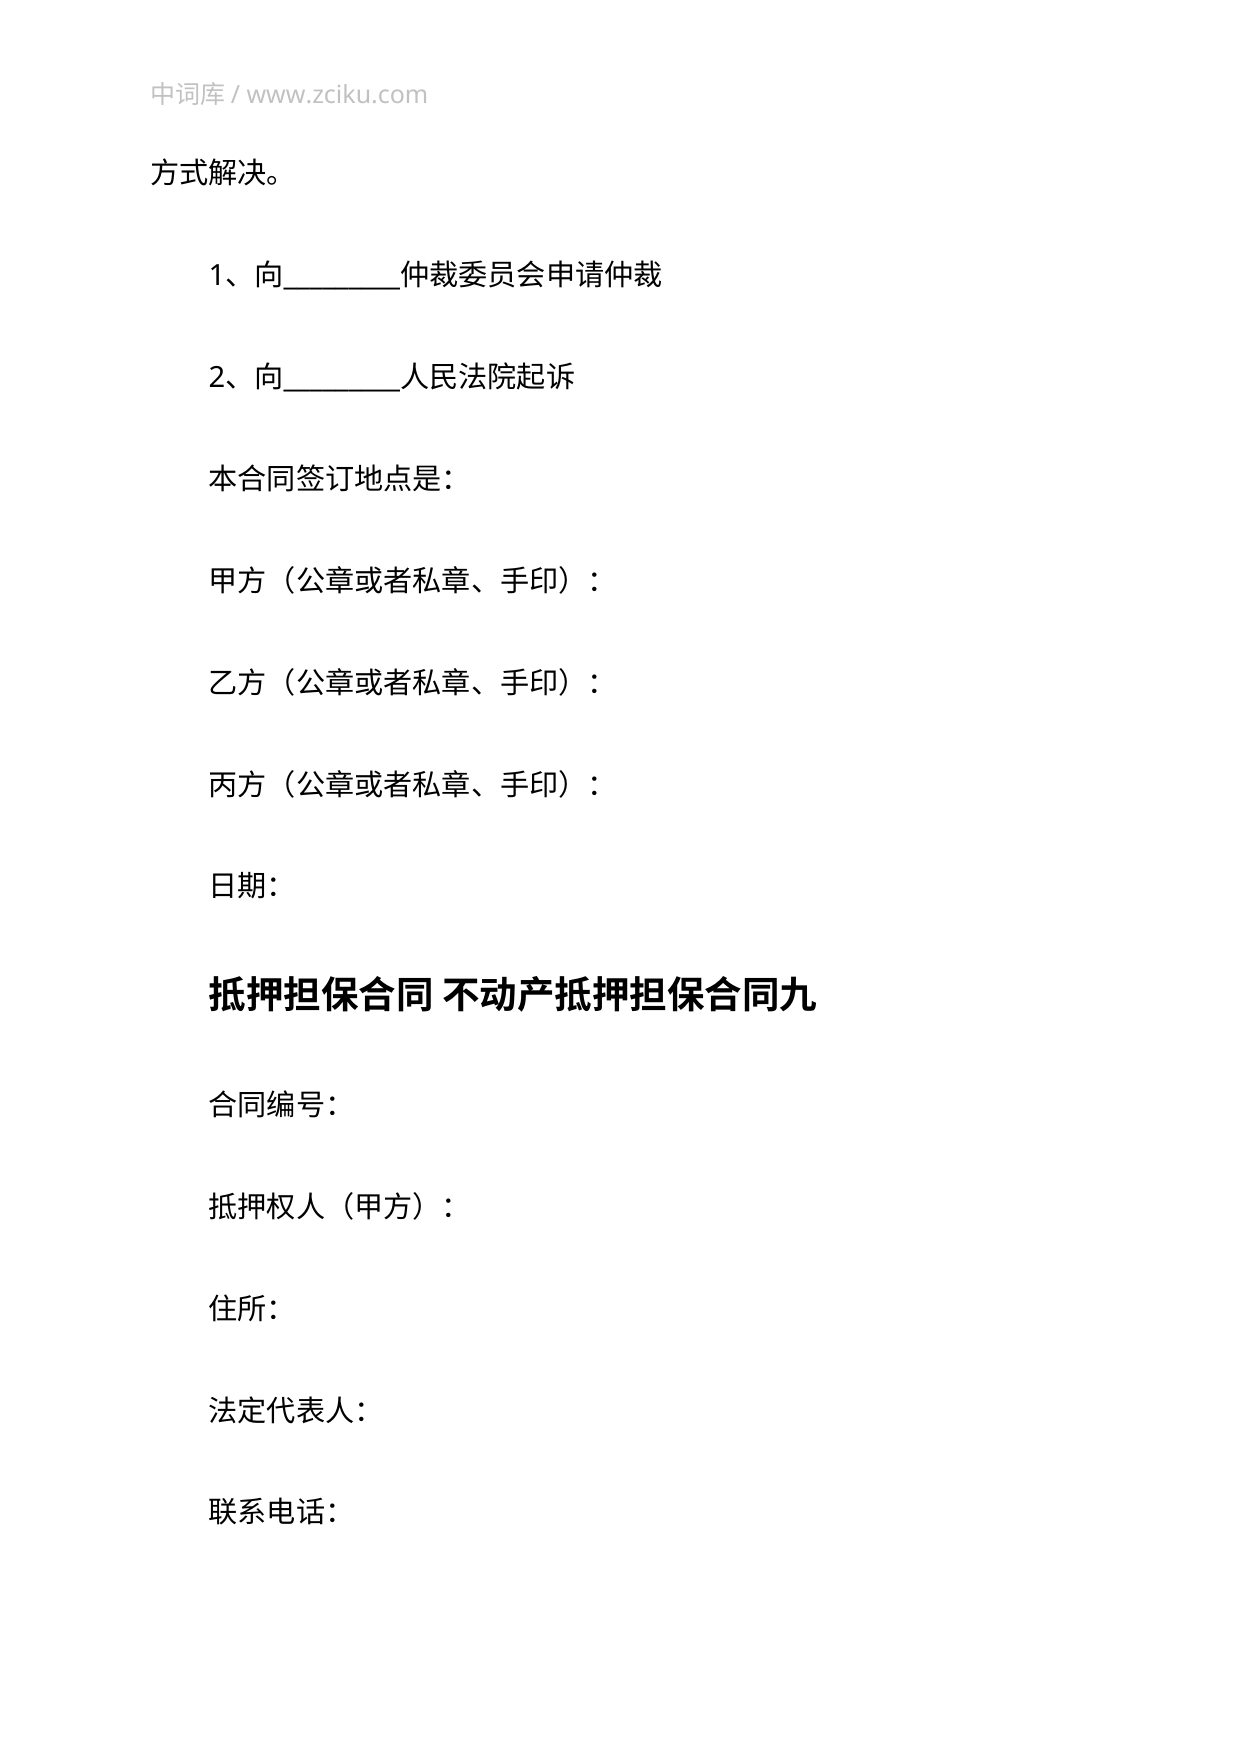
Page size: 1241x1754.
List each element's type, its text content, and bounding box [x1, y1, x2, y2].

text 合同编号： [150, 1082, 1090, 1124]
text 2、向_________人民法院起诉 [150, 354, 1090, 396]
text 1、向_________仲裁委员会申请仲裁 [150, 252, 1090, 294]
text 住所： [150, 1286, 1090, 1328]
text 甲方（公章或者私章、手印）： [150, 557, 1090, 600]
text 联系电话： [150, 1489, 1090, 1531]
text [150, 150, 1090, 192]
text 乙方（公章或者私章、手印）： [150, 659, 1090, 702]
text 丙方（公章或者私章、手印）： [150, 761, 1090, 803]
text 抵押担保合同 不动产抵押担保合同九 [150, 964, 1090, 1019]
text 抵押权人（甲方）： [150, 1184, 1090, 1226]
text 本合同签订地点是： [150, 456, 1090, 498]
text 日期： [150, 863, 1090, 905]
text 法定代表人： [150, 1387, 1090, 1429]
